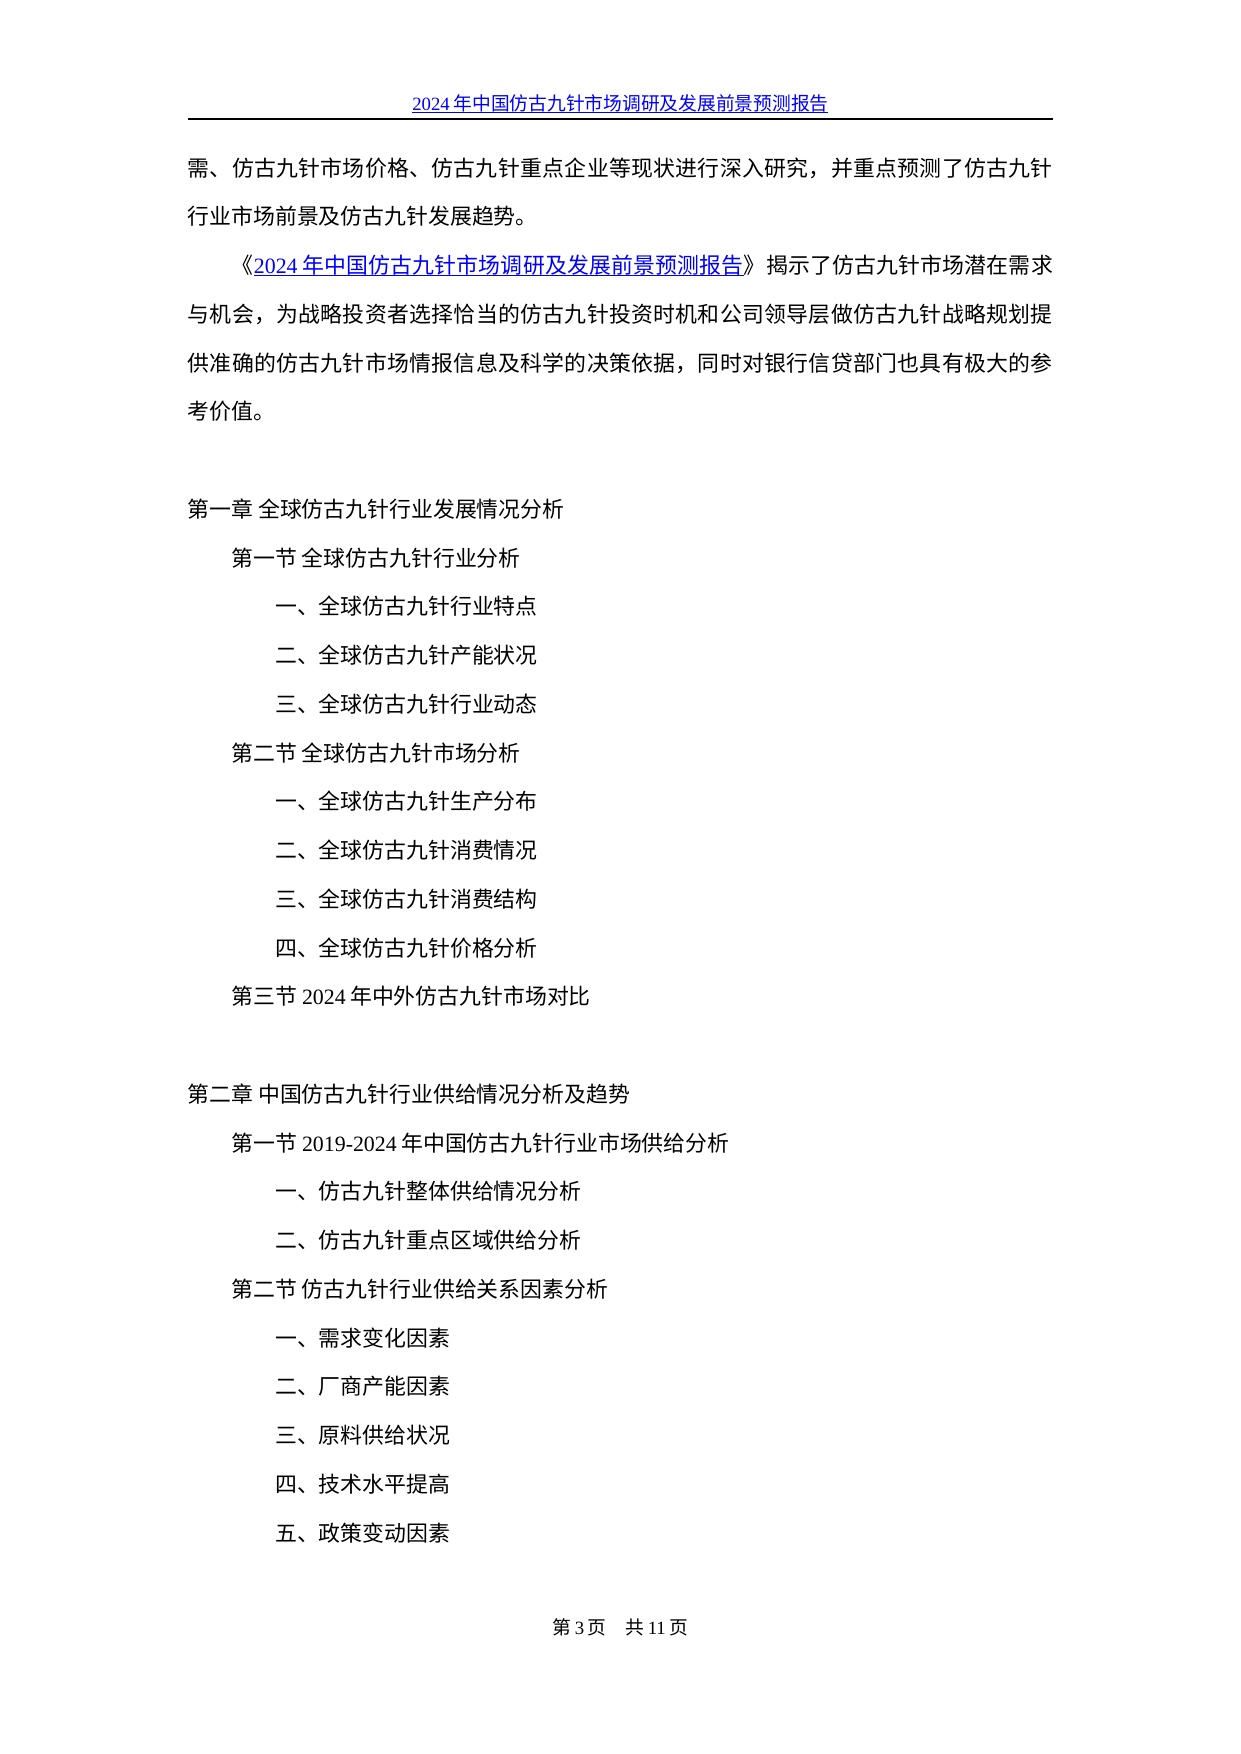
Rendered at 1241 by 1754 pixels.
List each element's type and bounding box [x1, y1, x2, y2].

text [187, 150, 1053, 1548]
